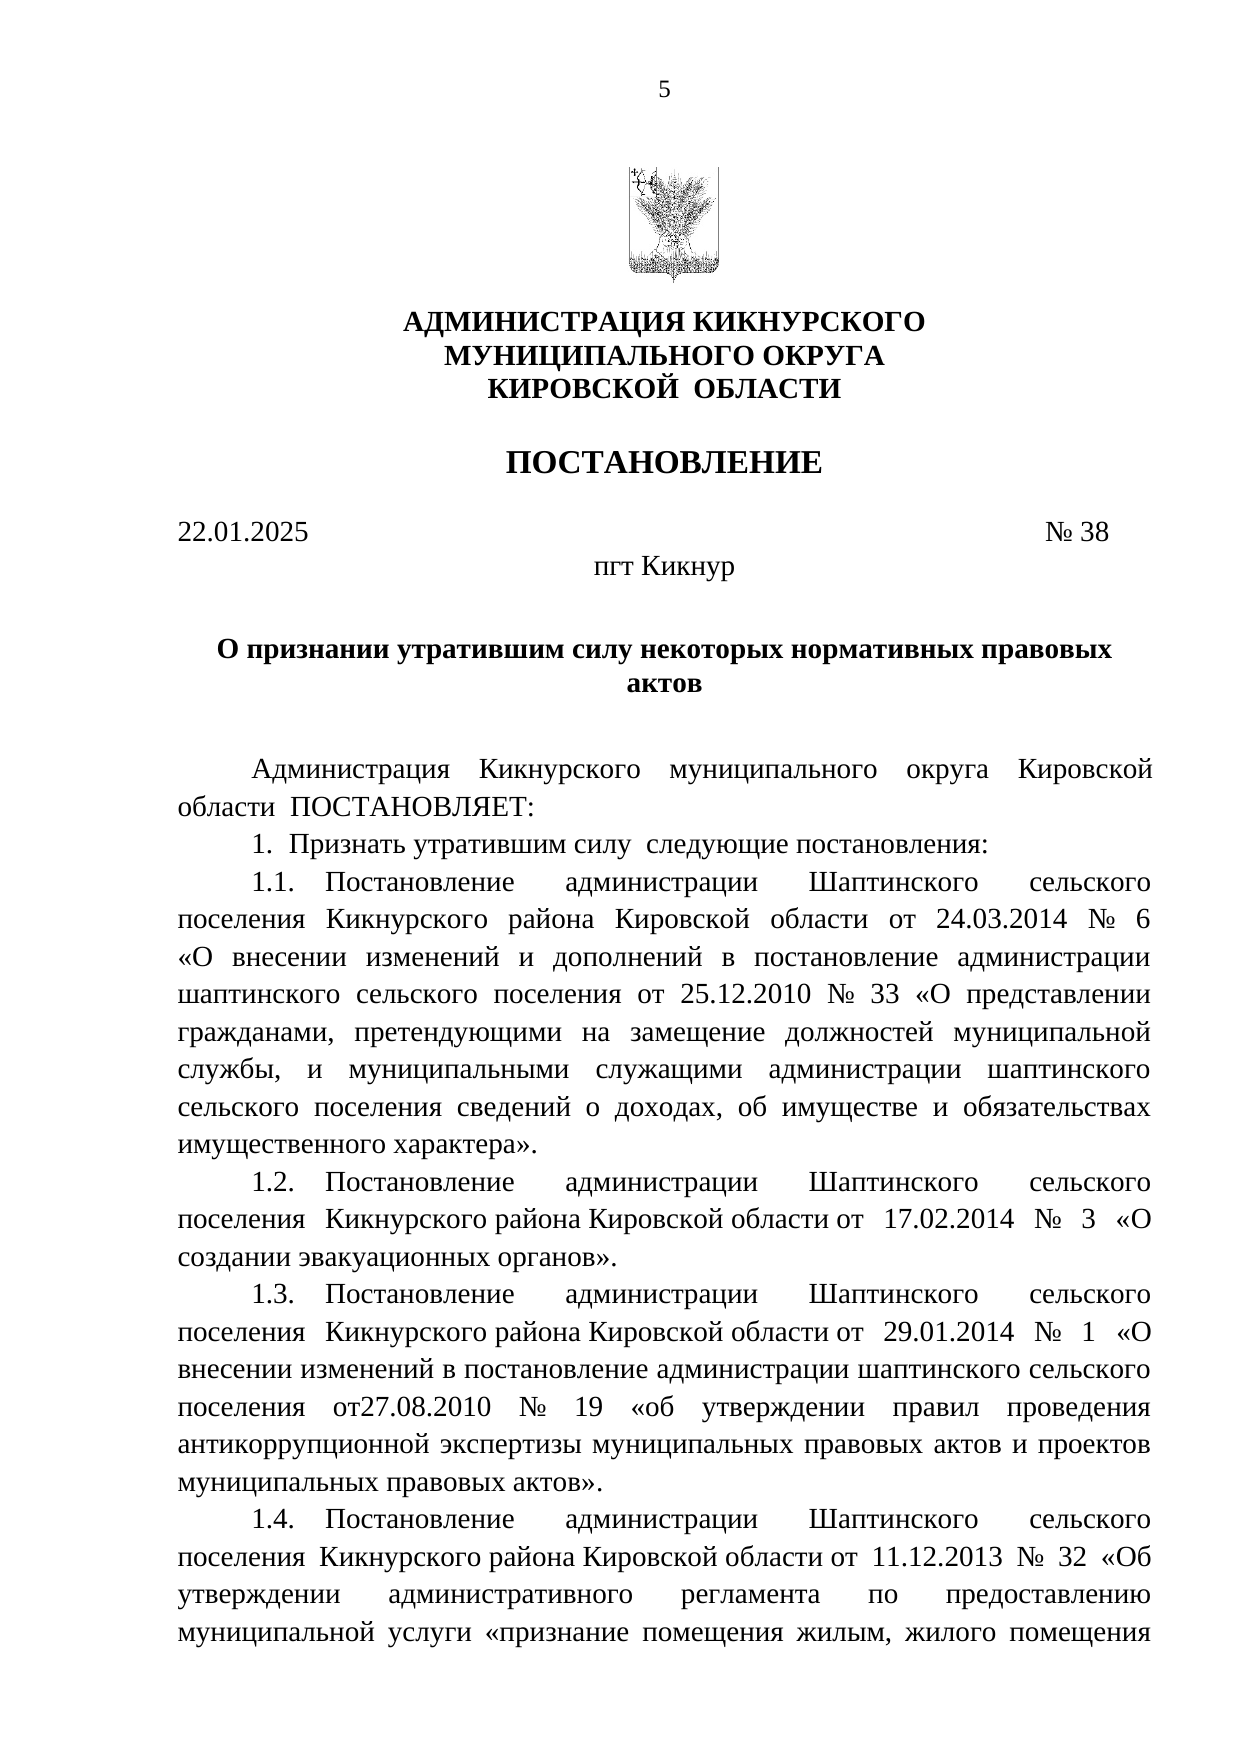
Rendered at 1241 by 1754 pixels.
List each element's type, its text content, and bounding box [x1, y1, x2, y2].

list Признать утратившим силу следующие постановления: [251, 823, 1152, 861]
text МУНИЦИПАЛЬНОГО ОКРУГА [177, 338, 1152, 371]
text КИРОВСКОЙ ОБЛАСТИ [177, 371, 1152, 405]
picture [627, 167, 721, 286]
text 22.01.2025 № 38 [177, 514, 1152, 548]
text ПОСТАНОВЛЕНИЕ [177, 442, 1152, 481]
list Постановление администрации Шаптинского сельского поселения Кикнурского района Кировской области от 24.03.2014 № 6 «О внесении изменений и дополнений в постановление администрации шаптинского сельского поселения от 25.12.2010 № 33 «О представлении гражданами, претендующими на замещение должностей муниципальной службы, и муниципальными служащими администрации шаптинского сельского поселения сведений о доходах, об имуществе и обязательствах имущественного характера». [177, 861, 1152, 1161]
text пгт Кикнур [177, 548, 1152, 581]
text О признании утратившим силу некоторых нормативных правовых актов [177, 631, 1152, 698]
list Постановление администрации Шаптинского сельского поселения Кикнурского района Кировской области от 29.01.2014 № 1 «О внесении изменений в постановление администрации шаптинского сельского поселения от27.08.2010 № 19 «об утверждении правил проведения антикоррупционной экспертизы муниципальных правовых актов и проектов муниципальных правовых актов». [177, 1273, 1152, 1498]
text Администрация Кикнурского муниципального округа Кировской области ПОСТАНОВЛЯЕТ: [177, 748, 1154, 823]
text АДМИНИСТРАЦИЯ КИКНУРСКОГО [177, 304, 1152, 338]
list Постановление администрации Шаптинского сельского поселения Кикнурского района Кировской области от 17.02.2014 № 3 «О создании эвакуационных органов». [177, 1161, 1152, 1273]
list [177, 1498, 1152, 1648]
